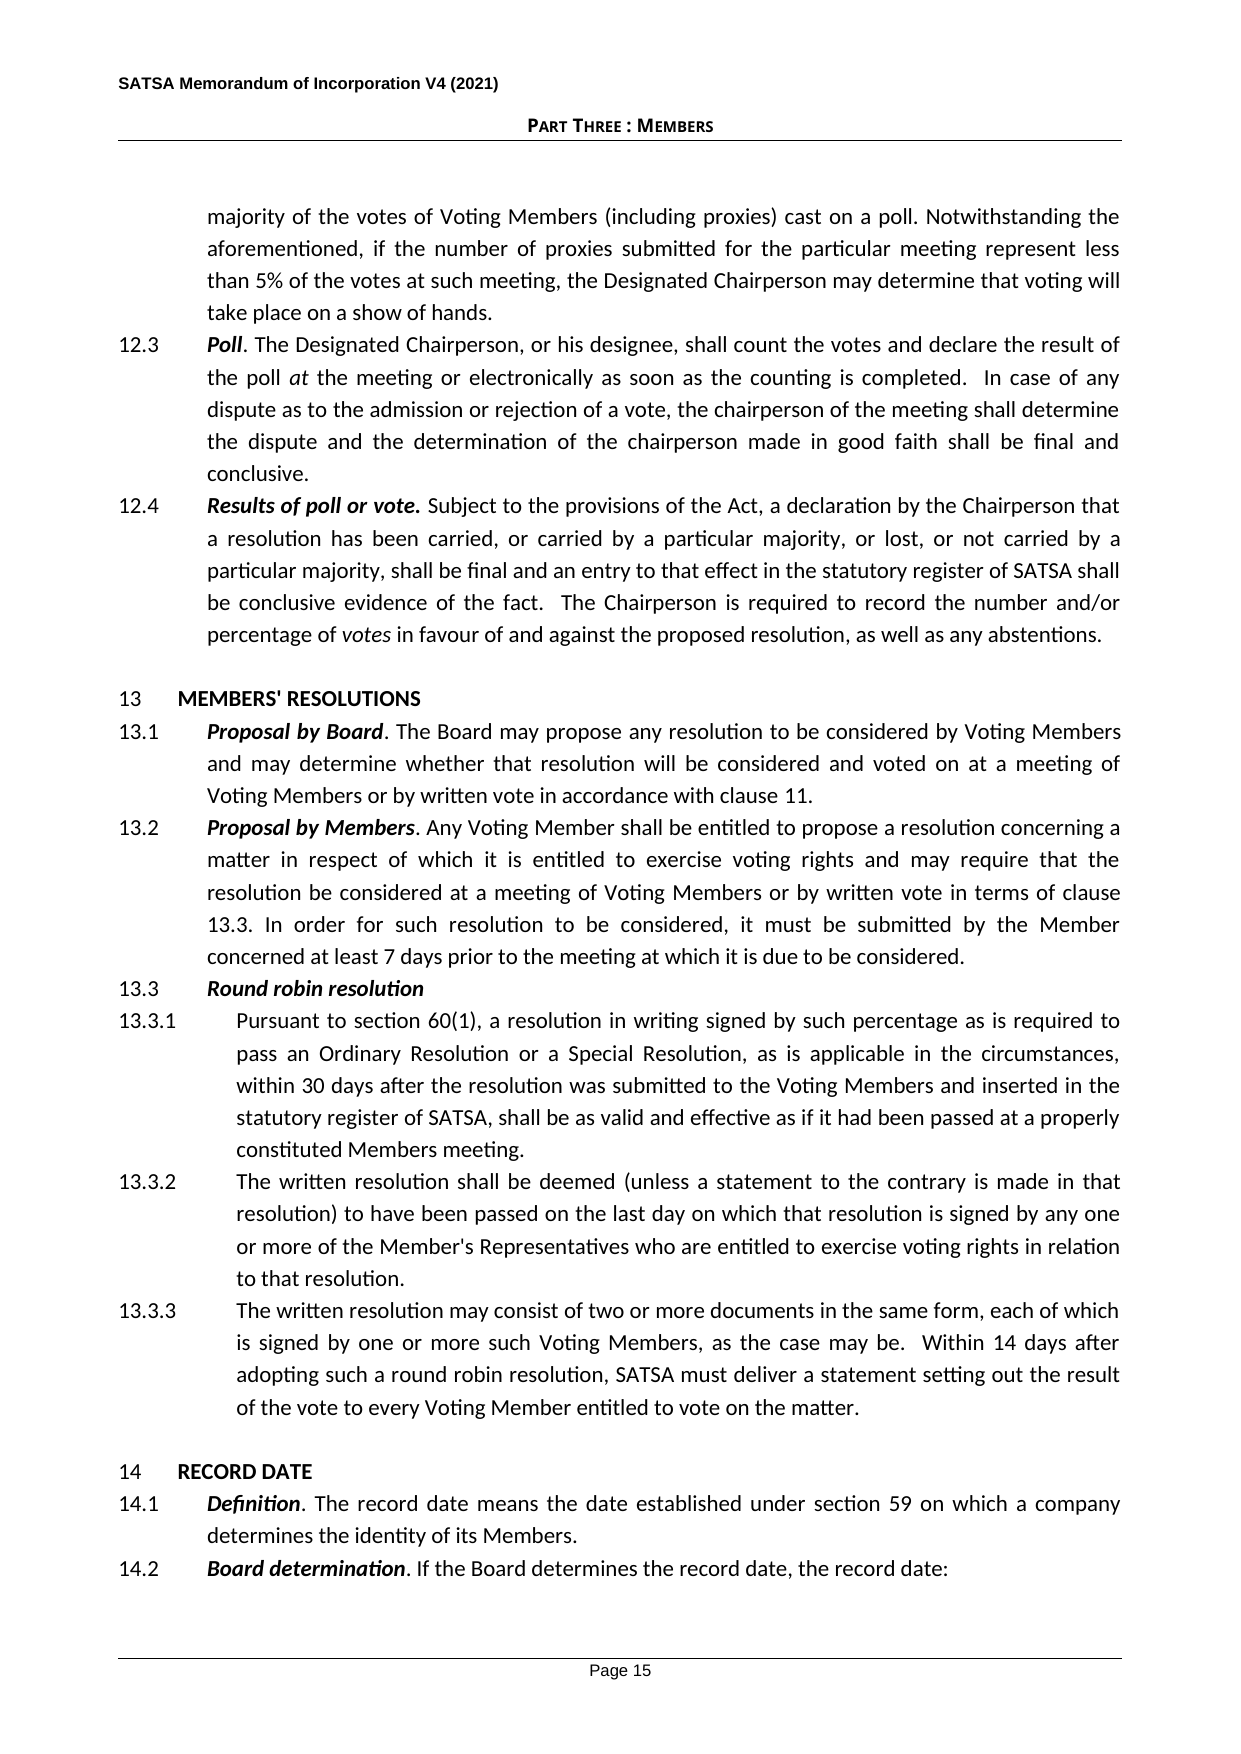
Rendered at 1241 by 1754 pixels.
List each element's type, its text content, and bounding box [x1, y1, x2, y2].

text Round robin resolution [118, 974, 1122, 1002]
text Proposal by Board. The Board may propose any resolution to be considered by Voting Members and may determine whether that resolution will be considered and voted on at a meeting of Voting Members or by written vote in accordance with clause 11. [118, 717, 1122, 809]
text MEMBERS' RESOLUTIONS [118, 684, 1122, 713]
text Board determination. If the Board determines the record date, the record date: [118, 1554, 1122, 1582]
text The written resolution shall be deemed (unless a statement to the contrary is made in that resolution) to have been passed on the last day on which that resolution is signed by any one or more of the Member's Representatives who are entitled to exercise voting rights in relation to that resolution. [118, 1167, 1122, 1292]
text RECORD DATE [118, 1457, 1122, 1485]
text Poll. The Designated Chairperson, or his designee, shall count the votes and declare the result of the poll at the meeting or electronically as soon as the counting is completed. In case of any dispute as to the admission or rejection of a vote, the chairperson of the meeting shall determine the dispute and the determination of the chairperson made in good faith shall be final and conclusive. [118, 331, 1122, 487]
text Results of poll or vote. Subject to the provisions of the Act, a declaration by the Chairperson that a resolution has been carried, or carried by a particular majority, or lost, or not carried by a particular majority, shall be final and an entry to that effect in the statutory register of SATSA shall be conclusive evidence of the fact. The Chairperson is required to record the number and/or percentage of votes in favour of and against the proposed resolution, as well as any abstentions. [118, 491, 1122, 648]
text Proposal by Members. Any Voting Member shall be entitled to propose a resolution concerning a matter in respect of which it is entitled to exercise voting rights and may require that the resolution be considered at a meeting of Voting Members or by written vote in terms of clause 13.3. In order for such resolution to be considered, it must be submitted by the Member concerned at least 7 days prior to the meeting at which it is due to be considered. [118, 813, 1122, 970]
text Definition. The record date means the date established under section 59 on which a company determines the identity of its Members. [118, 1489, 1122, 1549]
text The written resolution may consist of two or more documents in the same form, each of which is signed by one or more such Voting Members, as the case may be. Within 14 days after adopting such a round robin resolution, SATSA must deliver a statement setting out the result of the vote to every Voting Member entitled to vote on the matter. [118, 1296, 1122, 1421]
text Pursuant to section 60(1), a resolution in writing signed by such percentage as is required to pass an Ordinary Resolution or a Special Resolution, as is applicable in the circumstances, within 30 days after the resolution was submitted to the Voting Members and inserted in the statutory register of SATSA, shall be as valid and effective as if it had been passed at a properly constituted Members meeting. [118, 1006, 1122, 1163]
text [118, 202, 1122, 326]
